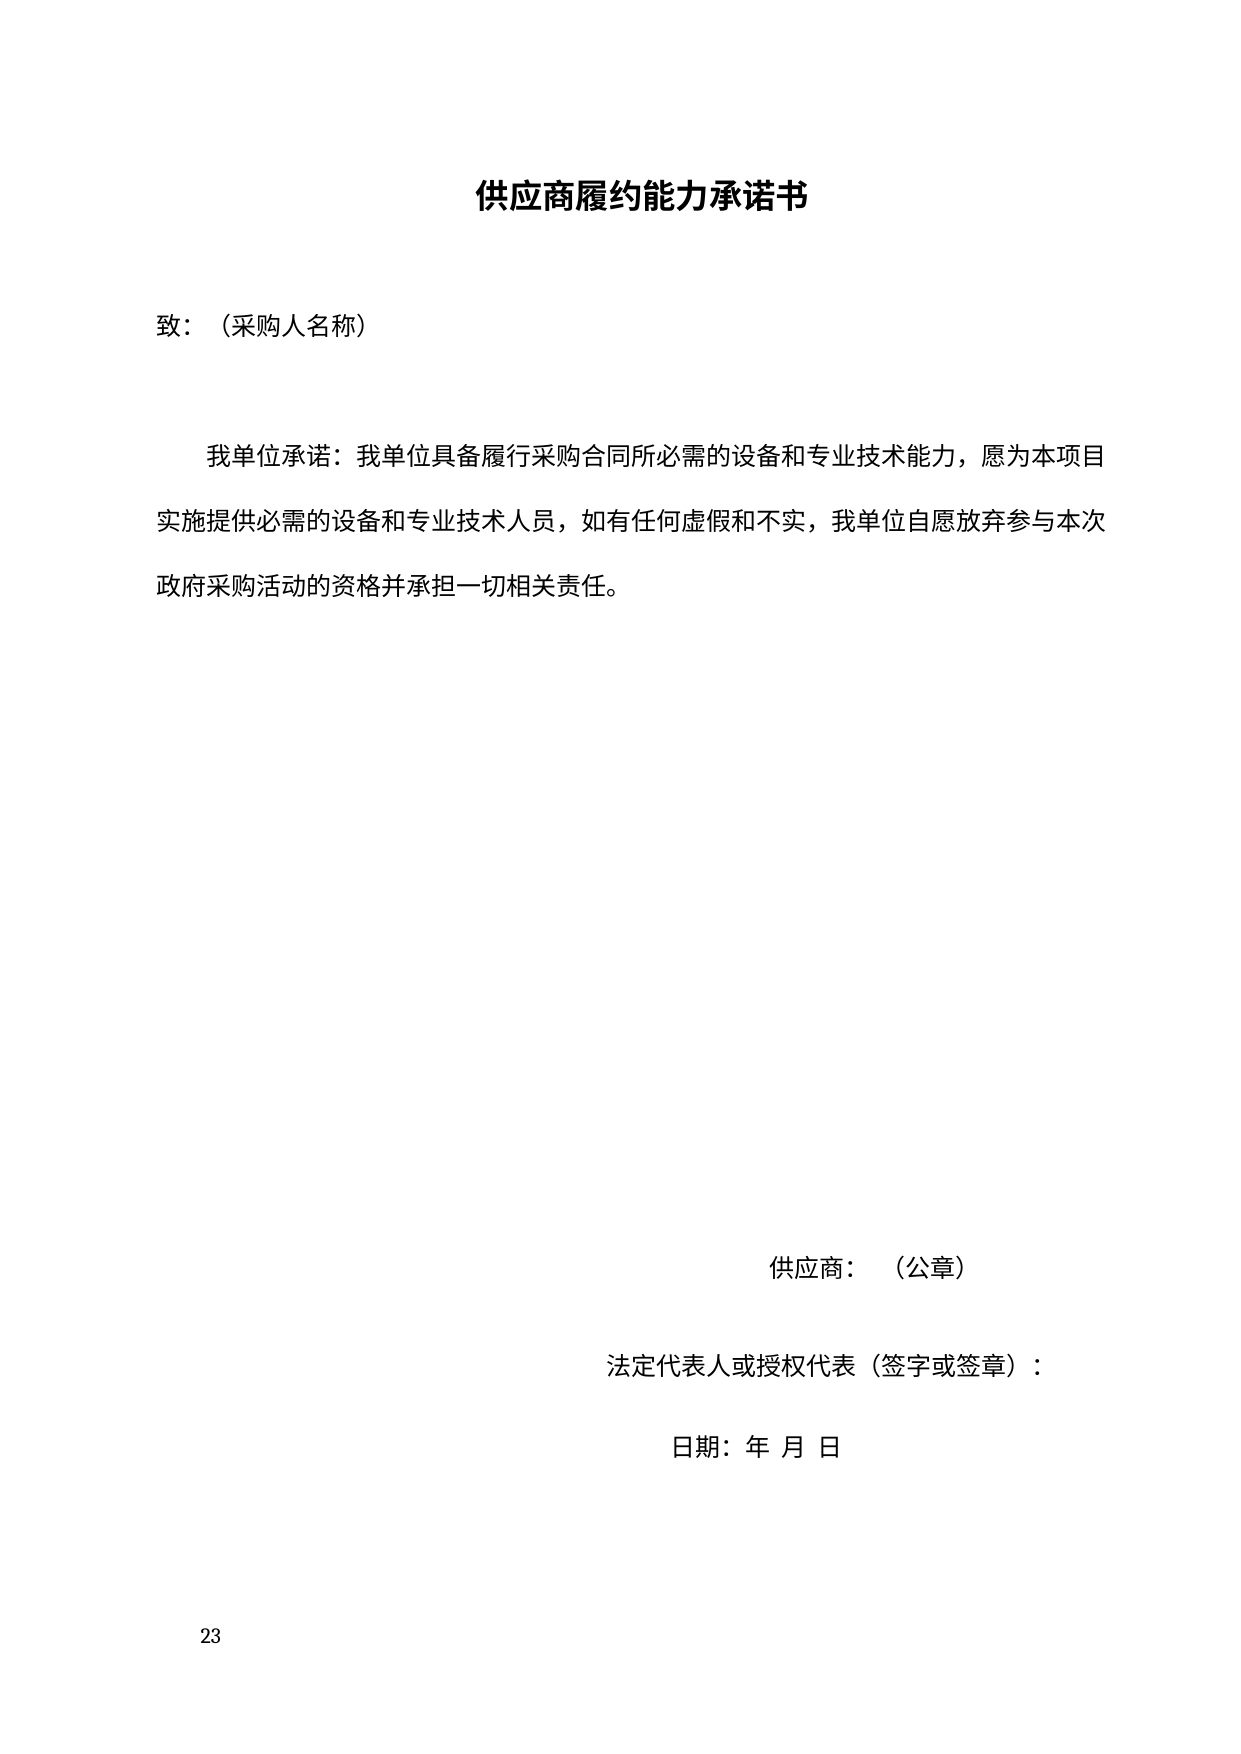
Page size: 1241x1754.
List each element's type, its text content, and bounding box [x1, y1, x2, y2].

text 我单位承诺：我单位具备履行采购合同所必需的设备和专业技术能力，愿为本项目实施提供必需的设备和专业技术人员，如有任何虚假和不实，我单位自愿放弃参与本次政府采购活动的资格并承担一切相关责任。 [157, 422, 1128, 617]
text 供应商履约能力承诺书 [157, 162, 1128, 227]
text 法定代表人或授权代表（签字或签章）： [157, 1332, 1078, 1397]
text 致：（采购人名称） [157, 292, 1128, 357]
text 日期：年 月 日 [157, 1413, 1128, 1478]
text 供应商： （公章） [157, 1234, 1078, 1299]
